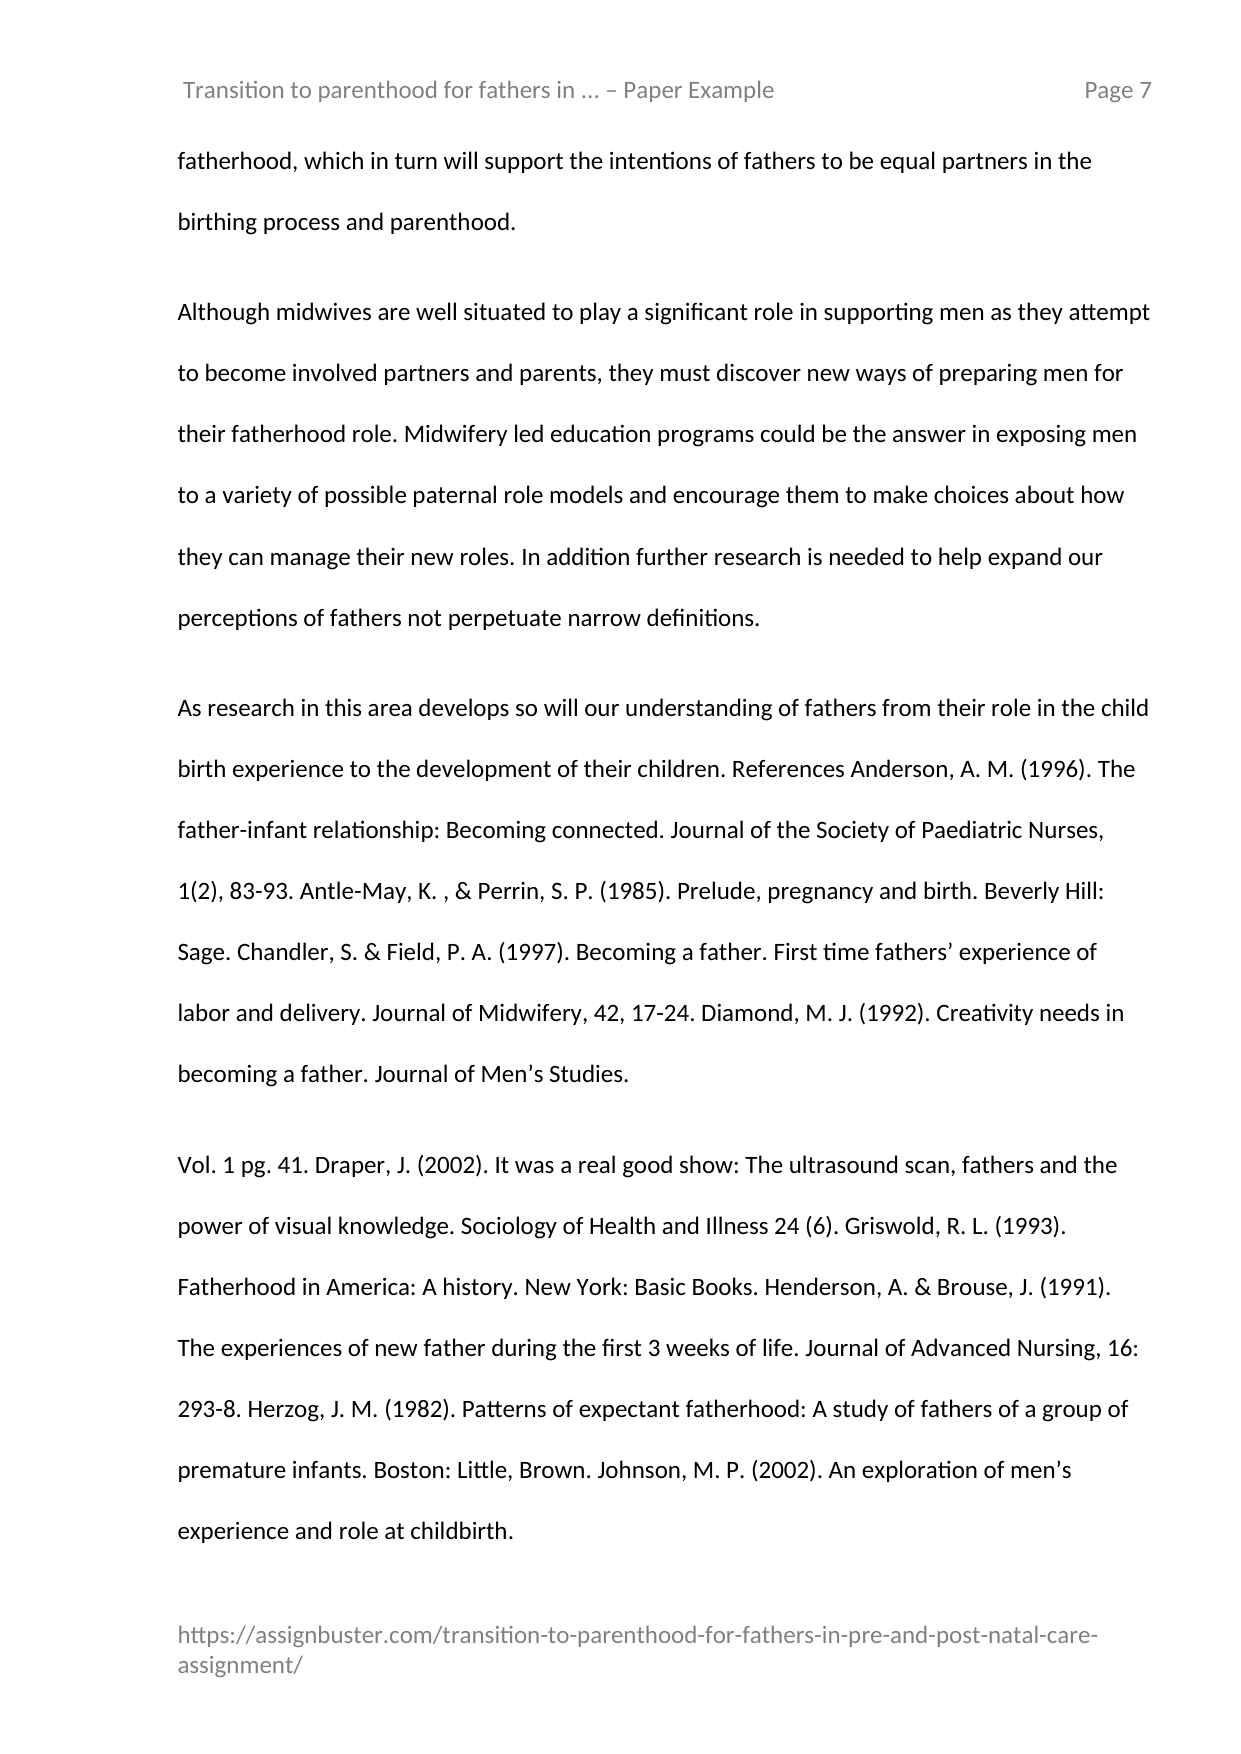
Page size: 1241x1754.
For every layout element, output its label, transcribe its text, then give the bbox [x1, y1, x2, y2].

text Vol. 1 pg. 41. Draper, J. (2002). It was a real good show: The ultrasound scan, fathers and the power of visual knowledge. Sociology of Health and Illness 24 (6). Griswold, R. L. (1993). Fatherhood in America: A history. New York: Basic Books. Henderson, A. & Brouse, J. (1991). The experiences of new father during the first 3 weeks of life. Journal of Advanced Nursing, 16: 293-8. Herzog, J. M. (1982). Patterns of expectant fatherhood: A study of fathers of a group of premature infants. Boston: Little, Brown. Johnson, M. P. (2002). An exploration of men’s experience and role at childbirth. [177, 1149, 1152, 1546]
text As research in this area develops so will our understanding of fathers from their role in the child birth experience to the development of their children. References Anderson, A. M. (1996). The father-infant relationship: Becoming connected. Journal of the Society of Paediatric Nurses, 1(2), 83-93. Antle-May, K. , & Perrin, S. P. (1985). Prelude, pregnancy and birth. Beverly Hill: Sage. Chandler, S. & Field, P. A. (1997). Becoming a father. First time fathers’ experience of labor and delivery. Journal of Midwifery, 42, 17-24. Diamond, M. J. (1992). Creativity needs in becoming a father. Journal of Men’s Studies. [177, 692, 1152, 1089]
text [177, 145, 1152, 237]
text Although midwives are well situated to play a significant role in supporting men as they attempt to become involved partners and parents, they must discover new ways of preparing men for their fatherhood role. Midwifery led education programs could be the answer in exposing men to a variety of possible paternal role models and encourage them to make choices about how they can manage their new roles. In addition further research is needed to help expand our perceptions of fathers not perpetuate narrow definitions. [177, 297, 1152, 632]
